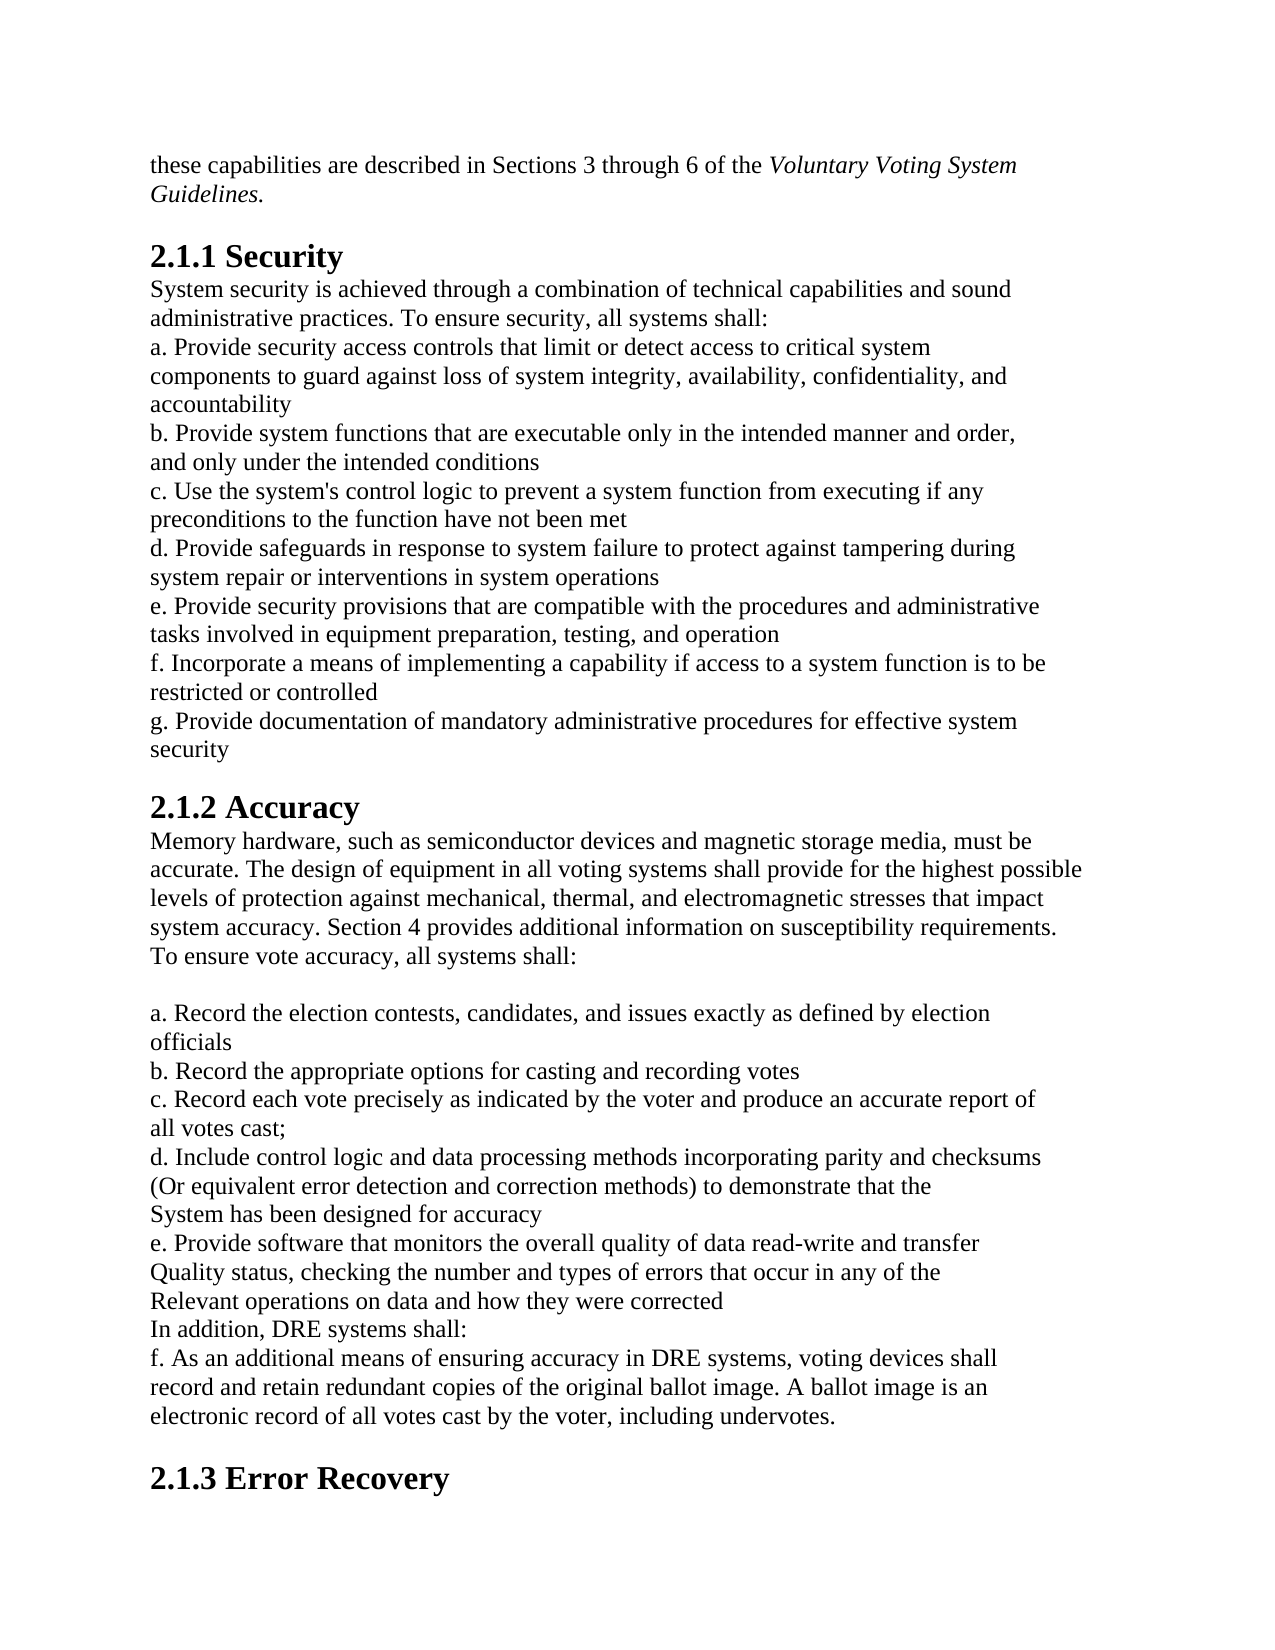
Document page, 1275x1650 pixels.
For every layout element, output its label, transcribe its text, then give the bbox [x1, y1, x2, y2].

text 2.1.3 Error Recovery [150, 1458, 1125, 1497]
text administrative practices. To ensure security, all systems shall: [150, 303, 1125, 332]
text Memory hardware, such as semiconductor devices and magnetic storage media, must be [150, 826, 1125, 854]
text b. Record the appropriate options for casting and recording votes [150, 1056, 1125, 1084]
text In addition, DRE systems shall: [150, 1314, 1125, 1343]
text a. Record the election contests, candidates, and issues exactly as defined by election [150, 998, 1125, 1027]
text a. Provide security access controls that limit or detect access to critical system [150, 332, 1125, 361]
text restricted or controlled [150, 677, 1125, 706]
text levels of protection against mechanical, thermal, and electromagnetic stresses that impact [150, 883, 1125, 912]
text d. Include control logic and data processing methods incorporating parity and checksums [150, 1142, 1125, 1171]
text preconditions to the function have not been met [150, 504, 1125, 533]
text all votes cast; [150, 1113, 1125, 1142]
text b. Provide system functions that are executable only in the intended manner and order, [150, 418, 1125, 447]
text system accuracy. Section 4 provides additional information on susceptibility requirements. [150, 912, 1125, 941]
text c. Use the system's control logic to prevent a system function from executing if any [150, 476, 1125, 504]
text e. Provide security provisions that are compatible with the procedures and administrative [150, 591, 1125, 619]
text these capabilities are described in Sections 3 through 6 of the Voluntary Voting System [150, 150, 1125, 179]
text system repair or interventions in system operations [150, 562, 1125, 591]
text 2.1.1 Security [150, 236, 1125, 274]
text Relevant operations on data and how they were corrected [150, 1286, 1125, 1314]
text electronic record of all votes cast by the voter, including undervotes. [150, 1401, 1125, 1429]
text components to guard against loss of system integrity, availability, confidentiality, and [150, 361, 1125, 389]
text System has been designed for accuracy [150, 1199, 1125, 1228]
text c. Record each vote precisely as indicated by the voter and produce an accurate report of [150, 1084, 1125, 1113]
text accountability [150, 389, 1125, 418]
text record and retain redundant copies of the original ballot image. A ballot image is an [150, 1372, 1125, 1401]
text d. Provide safeguards in response to system failure to protect against tampering during [150, 533, 1125, 562]
text System security is achieved through a combination of technical capabilities and sound [150, 274, 1125, 303]
text 2.1.2 Accuracy [150, 787, 1125, 826]
text f. As an additional means of ensuring accuracy in DRE systems, voting devices shall [150, 1343, 1125, 1372]
text and only under the intended conditions [150, 447, 1125, 476]
text Quality status, checking the number and types of errors that occur in any of the [150, 1257, 1125, 1286]
text e. Provide software that monitors the overall quality of data read-write and transfer [150, 1228, 1125, 1257]
text Guidelines. [150, 179, 1125, 207]
text f. Incorporate a means of implementing a capability if access to a system function is to be [150, 648, 1125, 677]
text (Or equivalent error detection and correction methods) to demonstrate that the [150, 1171, 1125, 1199]
text tasks involved in equipment preparation, testing, and operation [150, 619, 1125, 648]
text officials [150, 1027, 1125, 1056]
text accurate. The design of equipment in all voting systems shall provide for the highest possible [150, 854, 1125, 883]
text security [150, 734, 1125, 763]
text g. Provide documentation of mandatory administrative procedures for effective system [150, 706, 1125, 734]
text To ensure vote accuracy, all systems shall: [150, 941, 1125, 969]
